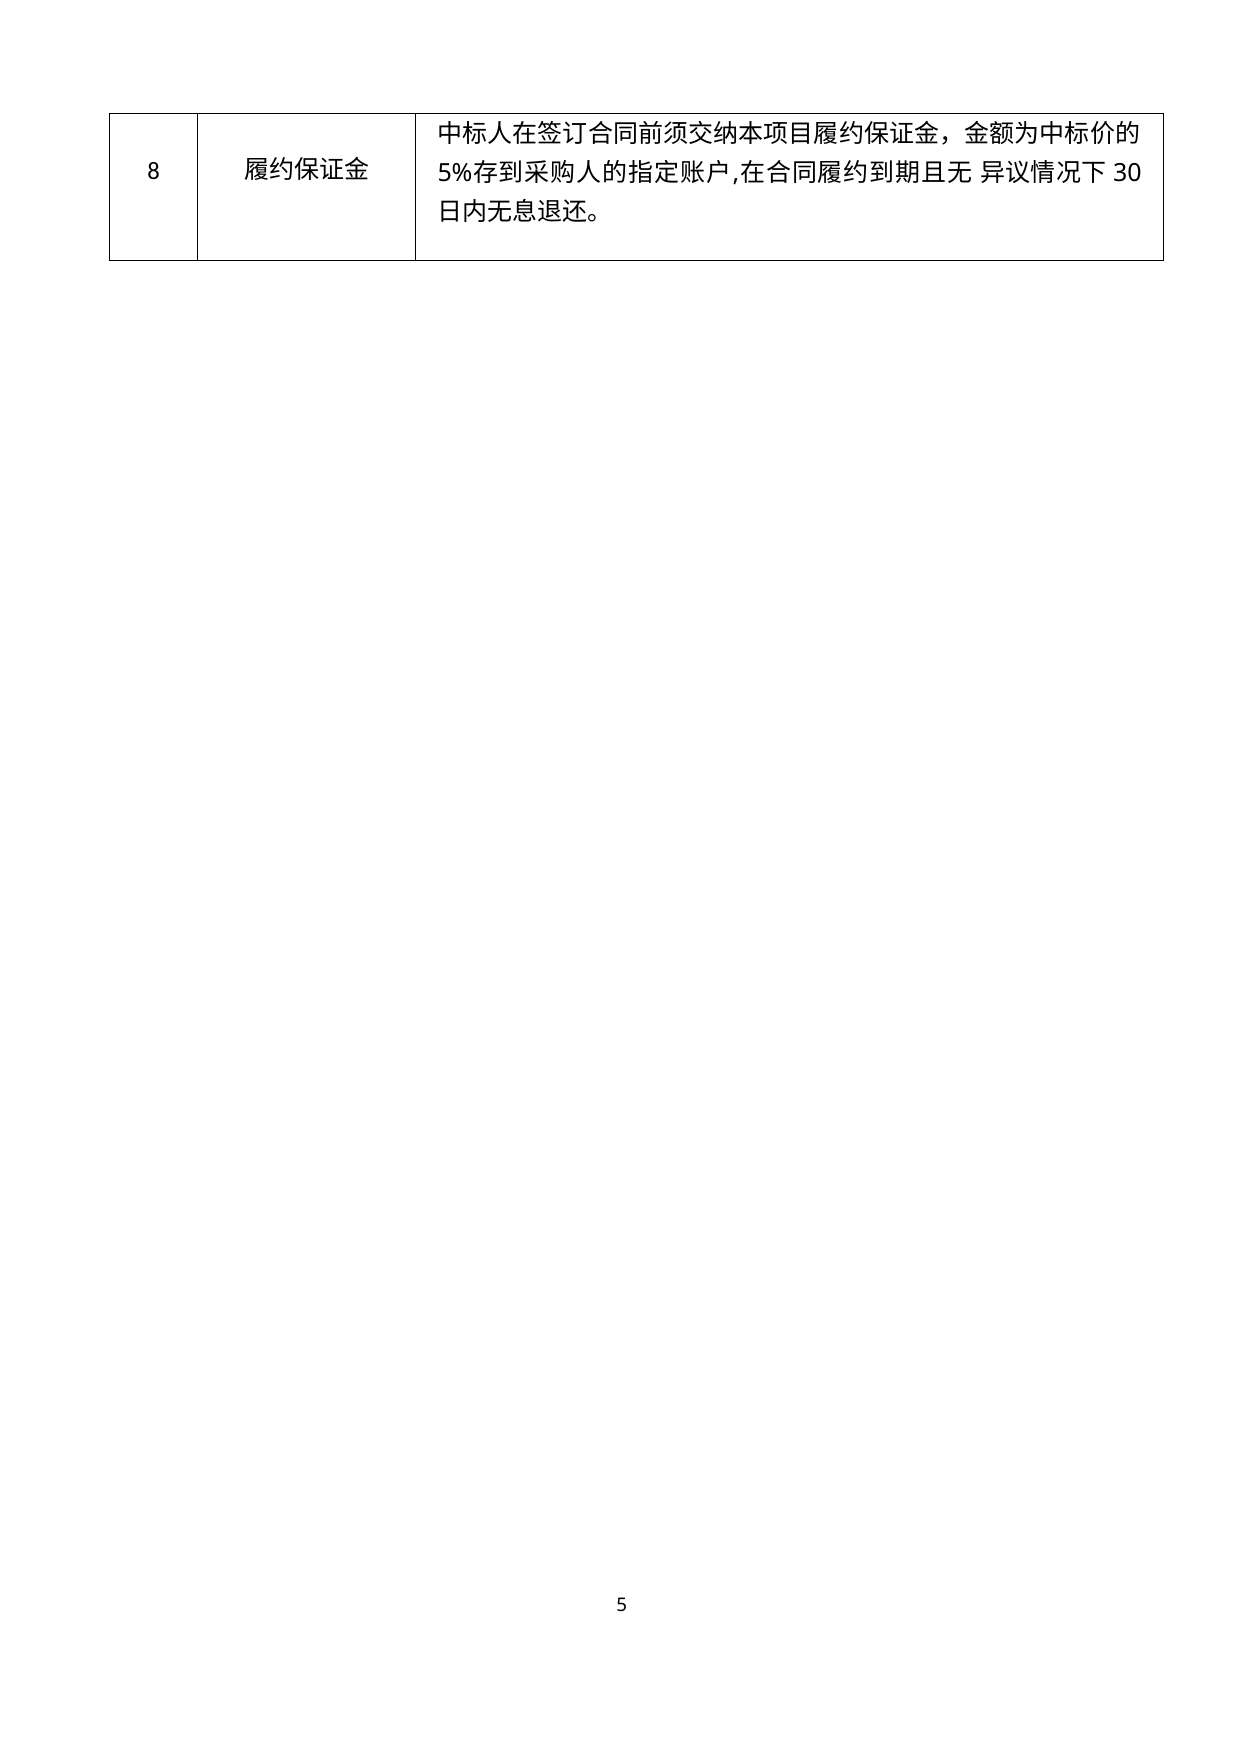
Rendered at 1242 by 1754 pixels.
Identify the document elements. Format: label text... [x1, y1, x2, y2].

table_cell 履约保证金 [198, 114, 415, 260]
table_cell 8 [110, 114, 197, 260]
table_cell 中标人在签订合同前须交纳本项目履约保证金，金额为中标价的5%存到采购人的指定账户,在合同履约到期且无 异议情况下 30 日内无息退还。 [416, 114, 1163, 260]
